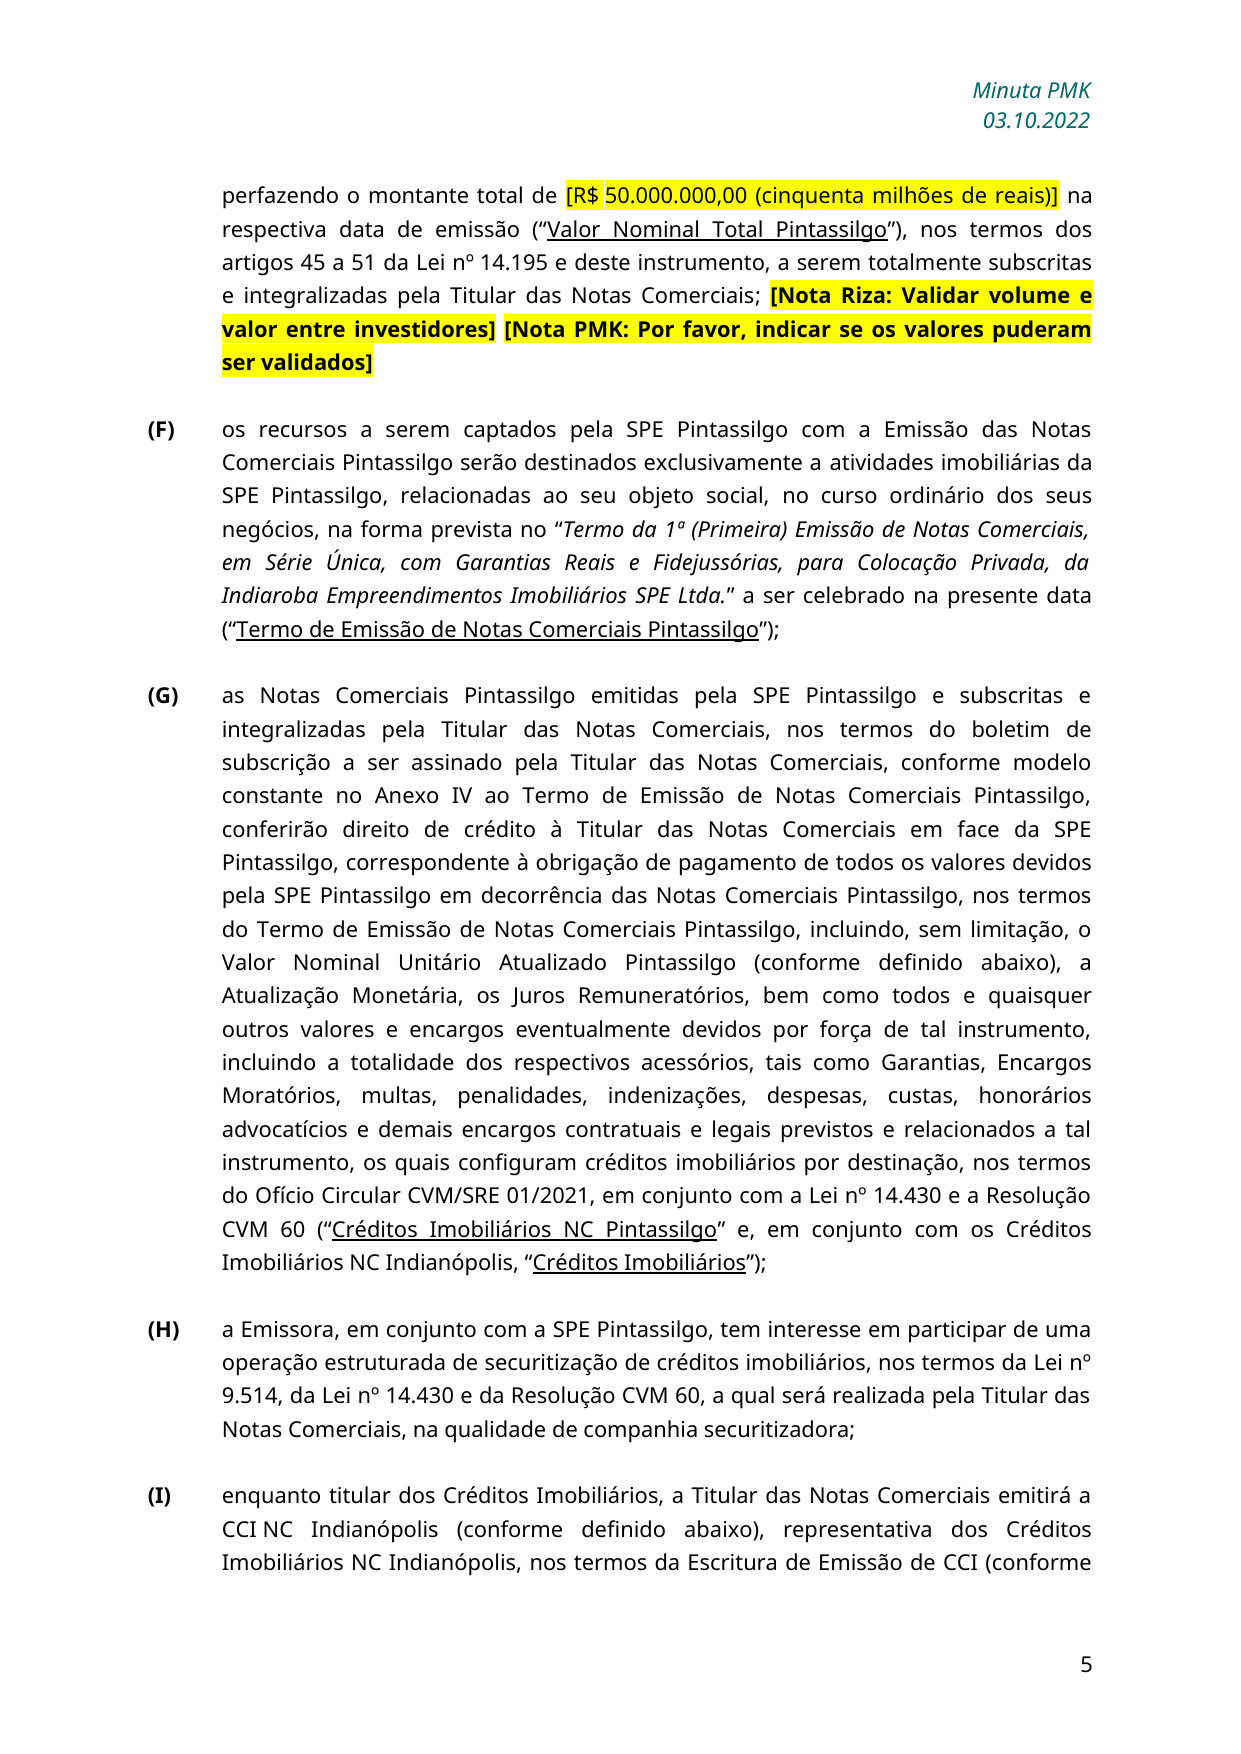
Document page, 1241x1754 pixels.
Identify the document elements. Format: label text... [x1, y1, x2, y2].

list as Notas Comerciais Pintassilgo emitidas pela SPE Pintassilgo e subscritas e integralizadas pela Titular das Notas Comerciais, nos termos do boletim de subscrição a ser assinado pela Titular das Notas Comerciais, conforme modelo constante no Anexo IV ao Termo de Emissão de Notas Comerciais Pintassilgo, conferirão direito de crédito à Titular das Notas Comerciais em face da SPE Pintassilgo, correspondente à obrigação de pagamento de todos os valores devidos pela SPE Pintassilgo em decorrência das Notas Comerciais Pintassilgo, nos termos do Termo de Emissão de Notas Comerciais Pintassilgo, incluindo, sem limitação, o Valor Nominal Unitário Atualizado Pintassilgo (conforme definido abaixo), a Atualização Monetária, os Juros Remuneratórios, bem como todos e quaisquer outros valores e encargos eventualmente devidos por força de tal instrumento, incluindo a totalidade dos respectivos acessórios, tais como Garantias, Encargos Moratórios, multas, penalidades, indenizações, despesas, custas, honorários advocatícios e demais encargos contratuais e legais previstos e relacionados a tal instrumento, os quais configuram créditos imobiliários por destinação, nos termos do Ofício Circular CVM/SRE 01/2021, em conjunto com a Lei nº 14.430 e a Resolução CVM 60 (“Créditos Imobiliários NC Pintassilgo” e, em conjunto com os Créditos Imobiliários NC Indianópolis, “Créditos Imobiliários”); [148, 677, 1092, 1277]
list os recursos a serem captados pela SPE Pintassilgo com a Emissão das Notas Comerciais Pintassilgo serão destinados exclusivamente a atividades imobiliárias da SPE Pintassilgo, relacionadas ao seu objeto social, no curso ordinário dos seus negócios, na forma prevista no “Termo da 1ª (Primeira) Emissão de Notas Comerciais, em Série Única, com Garantias Reais e Fidejussórias, para Colocação Privada, da Indiaroba Empreendimentos Imobiliários SPE Ltda.” a ser celebrado na presente data (“Termo de Emissão de Notas Comerciais Pintassilgo”); [148, 411, 1092, 644]
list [148, 177, 1092, 377]
list a Emissora, em conjunto com a SPE Pintassilgo, tem interesse em participar de uma operação estruturada de securitização de créditos imobiliários, nos termos da Lei nº 9.514, da Lei nº 14.430 e da Resolução CVM 60, a qual será realizada pela Titular das Notas Comerciais, na qualidade de companhia securitizadora; [148, 1311, 1092, 1444]
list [148, 1477, 1092, 1577]
